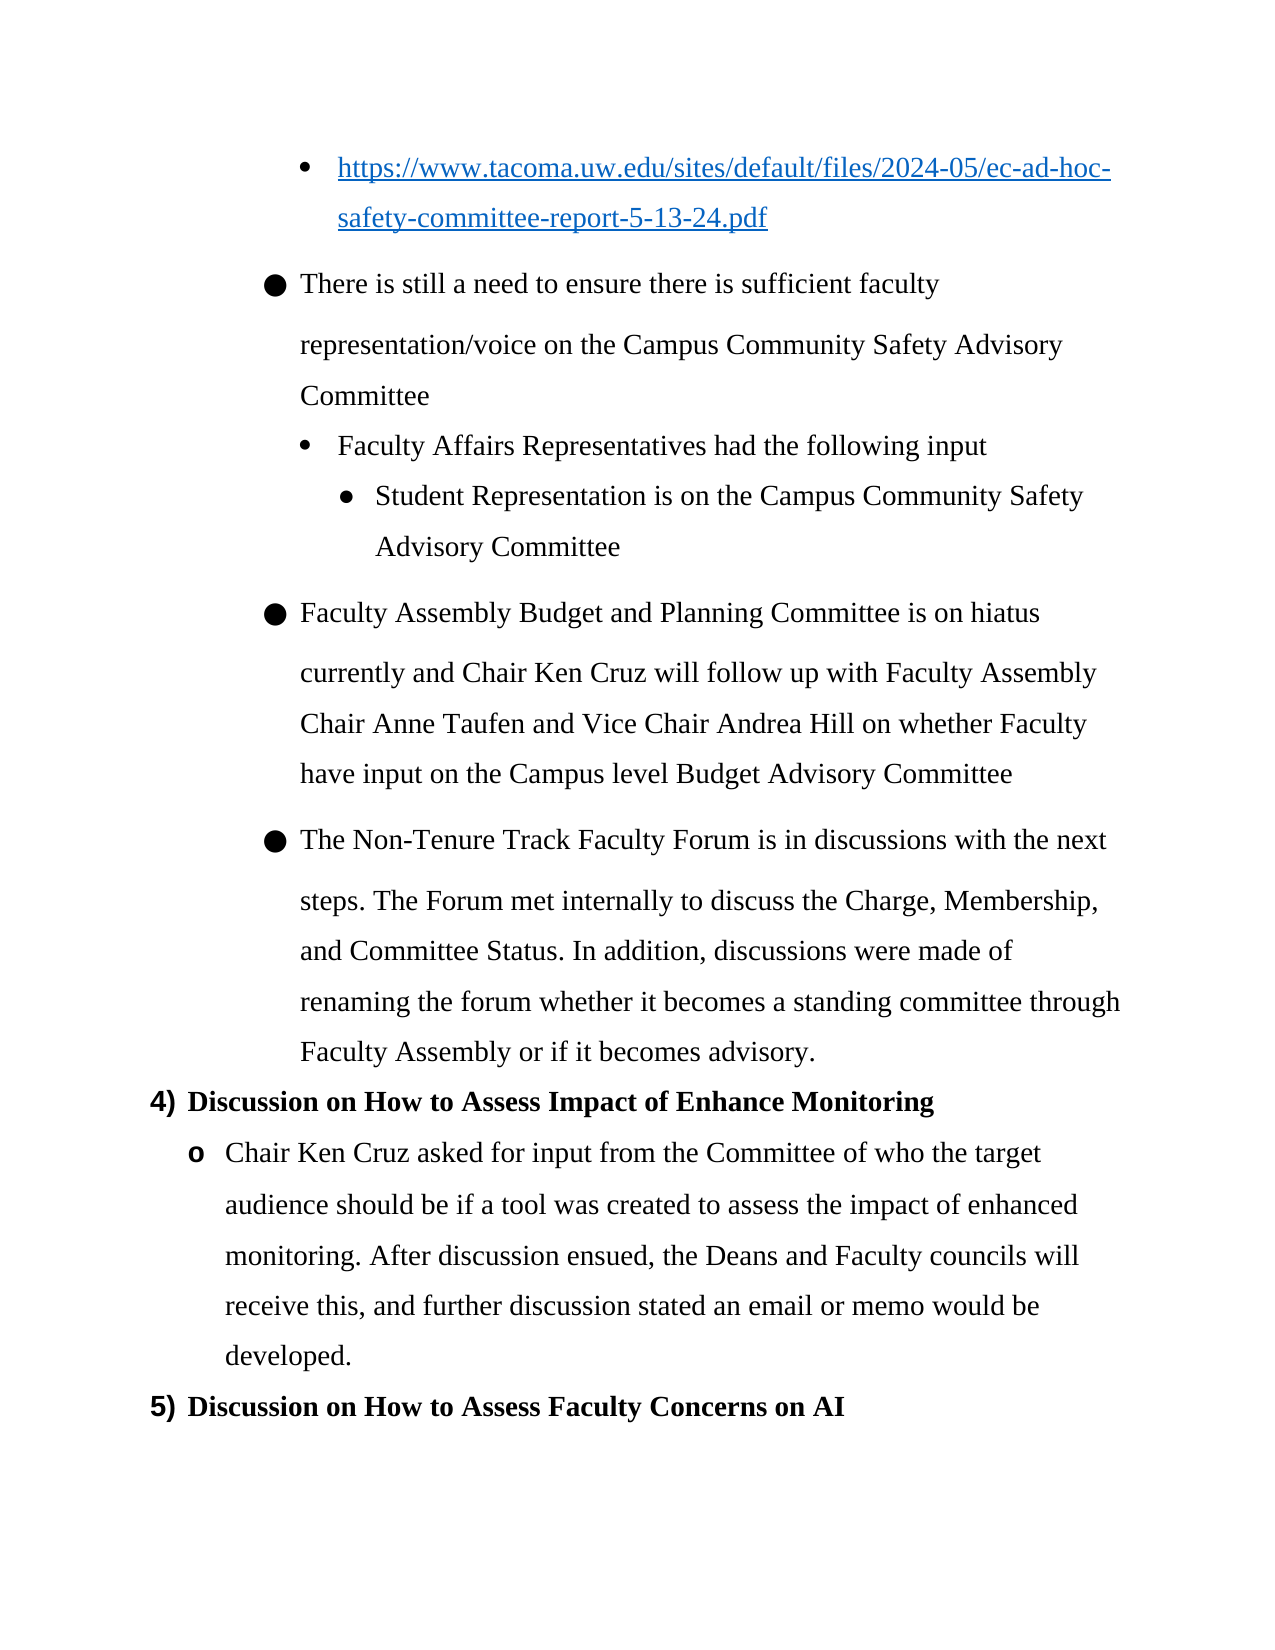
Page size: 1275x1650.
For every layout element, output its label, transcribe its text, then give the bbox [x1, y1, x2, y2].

list The Non-Tenure Track Faculty Forum is in discussions with the next steps. The Forum met internally to discuss the Charge, Membership, and Committee Status. In addition, discussions were made of renaming the forum whether it becomes a standing committee through Faculty Assembly or if it becomes advisory. [262, 806, 1125, 1067]
list Student Representation is on the Campus Community Safety Advisory Committee [337, 478, 1125, 562]
list Faculty Affairs Representatives had the following input [300, 428, 1125, 462]
list Faculty Assembly Budget and Planning Committee is on hiatus currently and Chair Ken Cruz will follow up with Faculty Assembly Chair Anne Taufen and Vice Chair Andrea Hill on whether Faculty have input on the Campus level Budget Advisory Committee [262, 579, 1125, 790]
list There is still a need to ensure there is sufficient faculty representation/voice on the Campus Community Safety Advisory Committee [262, 251, 1125, 411]
list Discussion on How to Assess Faculty Concerns on AI [150, 1389, 1125, 1422]
list https://www.tacoma.uw.edu/sites/default/files/2024-05/ec-ad-hoc-safety-committee-report-5-13-24.pdf [300, 150, 1125, 234]
list Chair Ken Cruz asked for input from the Committee of who the target audience should be if a tool was created to assess the impact of enhanced monitoring. After discussion ensued, the Deans and Faculty councils will receive this, and further discussion stated an email or memo would be developed. [187, 1135, 1125, 1372]
list Discussion on How to Assess Impact of Enhance Monitoring [150, 1084, 1125, 1118]
